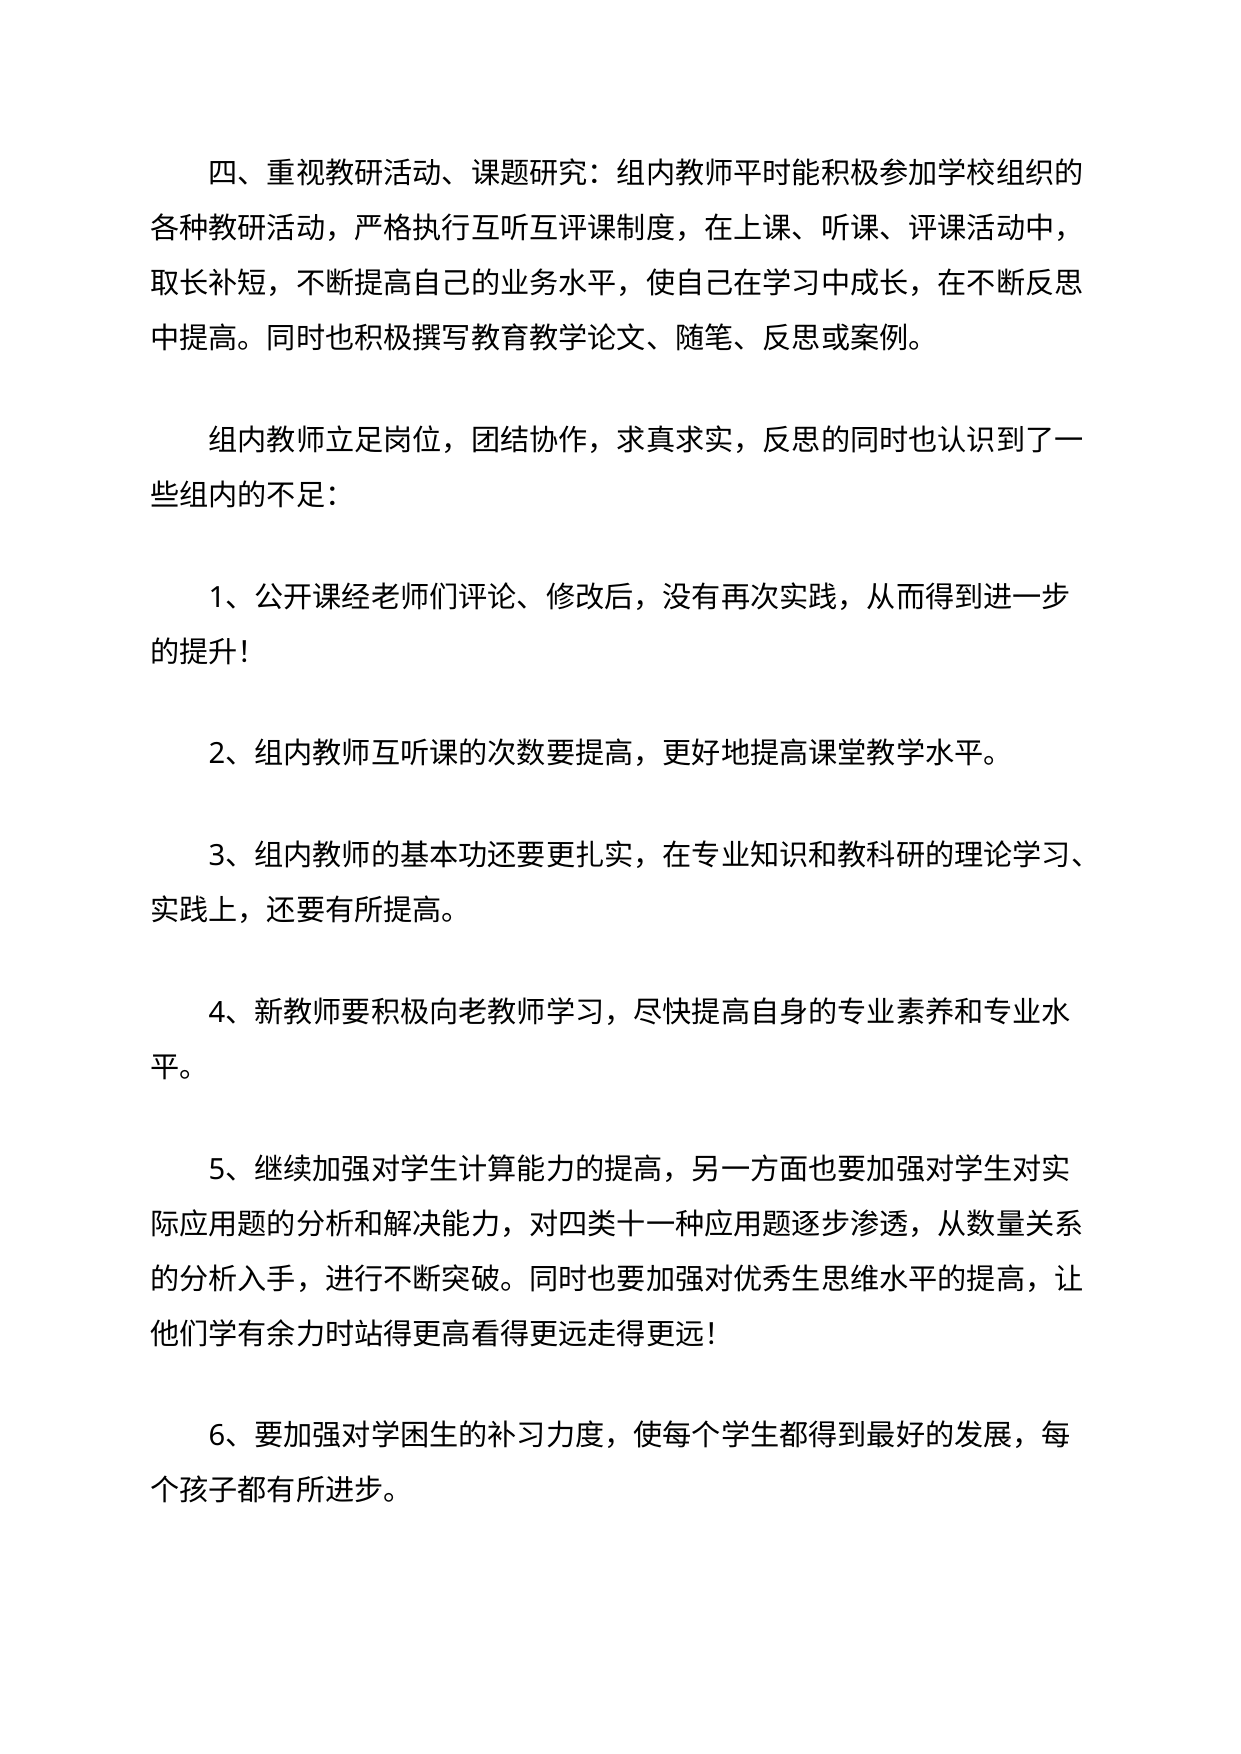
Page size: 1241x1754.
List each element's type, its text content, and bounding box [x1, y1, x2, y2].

text 2、组内教师互听课的次数要提高，更好地提高课堂教学水平。 [150, 730, 1090, 772]
text 5、继续加强对学生计算能力的提高，另一方面也要加强对学生对实际应用题的分析和解决能力，对四类十一种应用题逐步渗透，从数量关系的分析入手，进行不断突破。同时也要加强对优秀生思维水平的提高，让他们学有余力时站得更高看得更远走得更远！ [150, 1145, 1090, 1352]
text 四、重视教研活动、课题研究：组内教师平时能积极参加学校组织的各种教研活动，严格执行互听互评课制度，在上课、听课、评课活动中，取长补短，不断提高自己的业务水平，使自己在学习中成长，在不断反思中提高。同时也积极撰写教育教学论文、随笔、反思或案例。 [150, 150, 1090, 357]
text 组内教师立足岗位，团结协作，求真求实，反思的同时也认识到了一些组内的不足： [150, 416, 1090, 514]
text 3、组内教师的基本功还要更扎实，在专业知识和教科研的理论学习、实践上，还要有所提高。 [150, 832, 1090, 929]
text 4、新教师要积极向老教师学习，尽快提高自身的专业素养和专业水平。 [150, 989, 1090, 1086]
text 1、公开课经老师们评论、修改后，没有再次实践，从而得到进一步的提升！ [150, 573, 1090, 670]
text 6、要加强对学困生的补习力度，使每个学生都得到最好的发展，每个孩子都有所进步。 [150, 1412, 1090, 1509]
